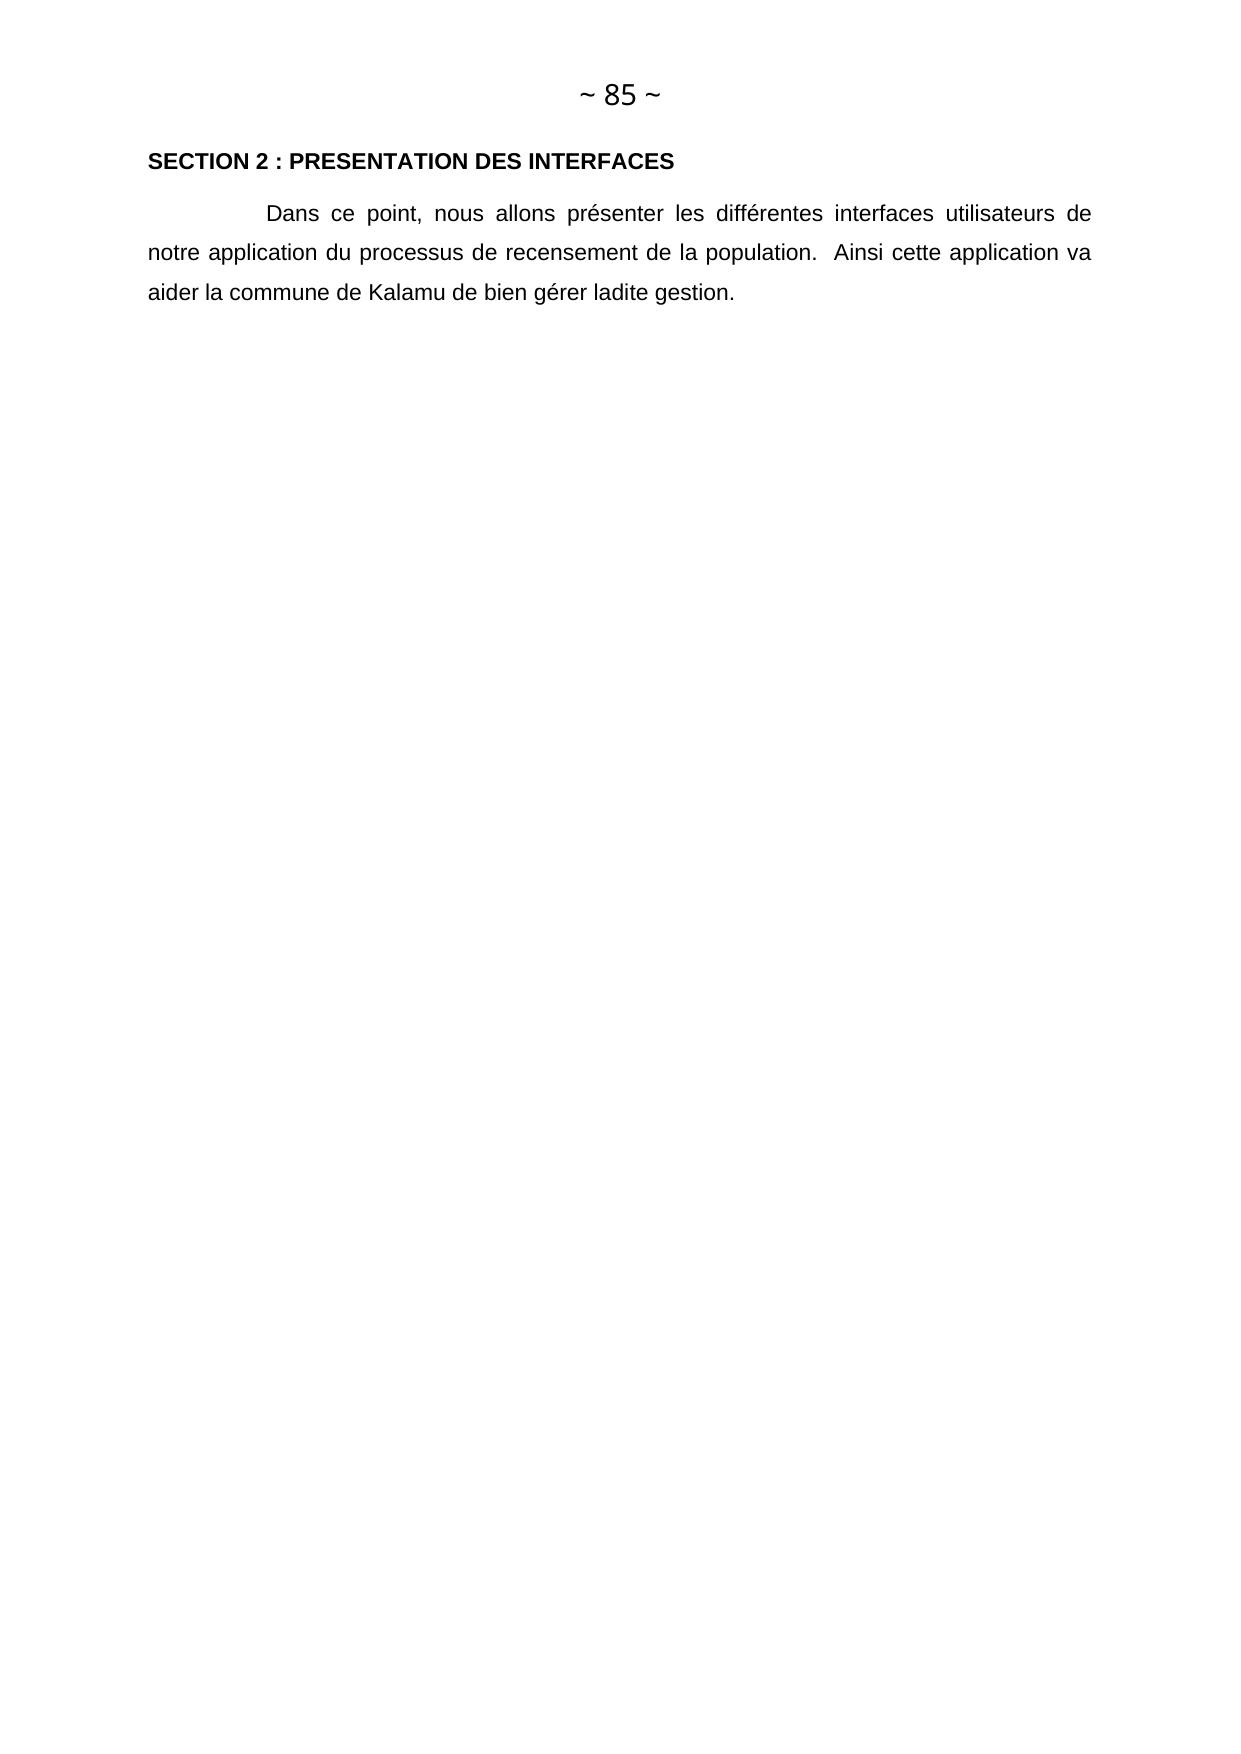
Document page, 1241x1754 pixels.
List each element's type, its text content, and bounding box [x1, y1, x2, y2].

text SECTION 2 : PRESENTATION DES INTERFACES [148, 148, 1092, 174]
text Dans ce point, nous allons présenter les différentes interfaces utilisateurs de notre application du processus de recensement de la population. Ainsi cette application va aider la commune de Kalamu de bien gérer ladite gestion. [148, 200, 1092, 305]
